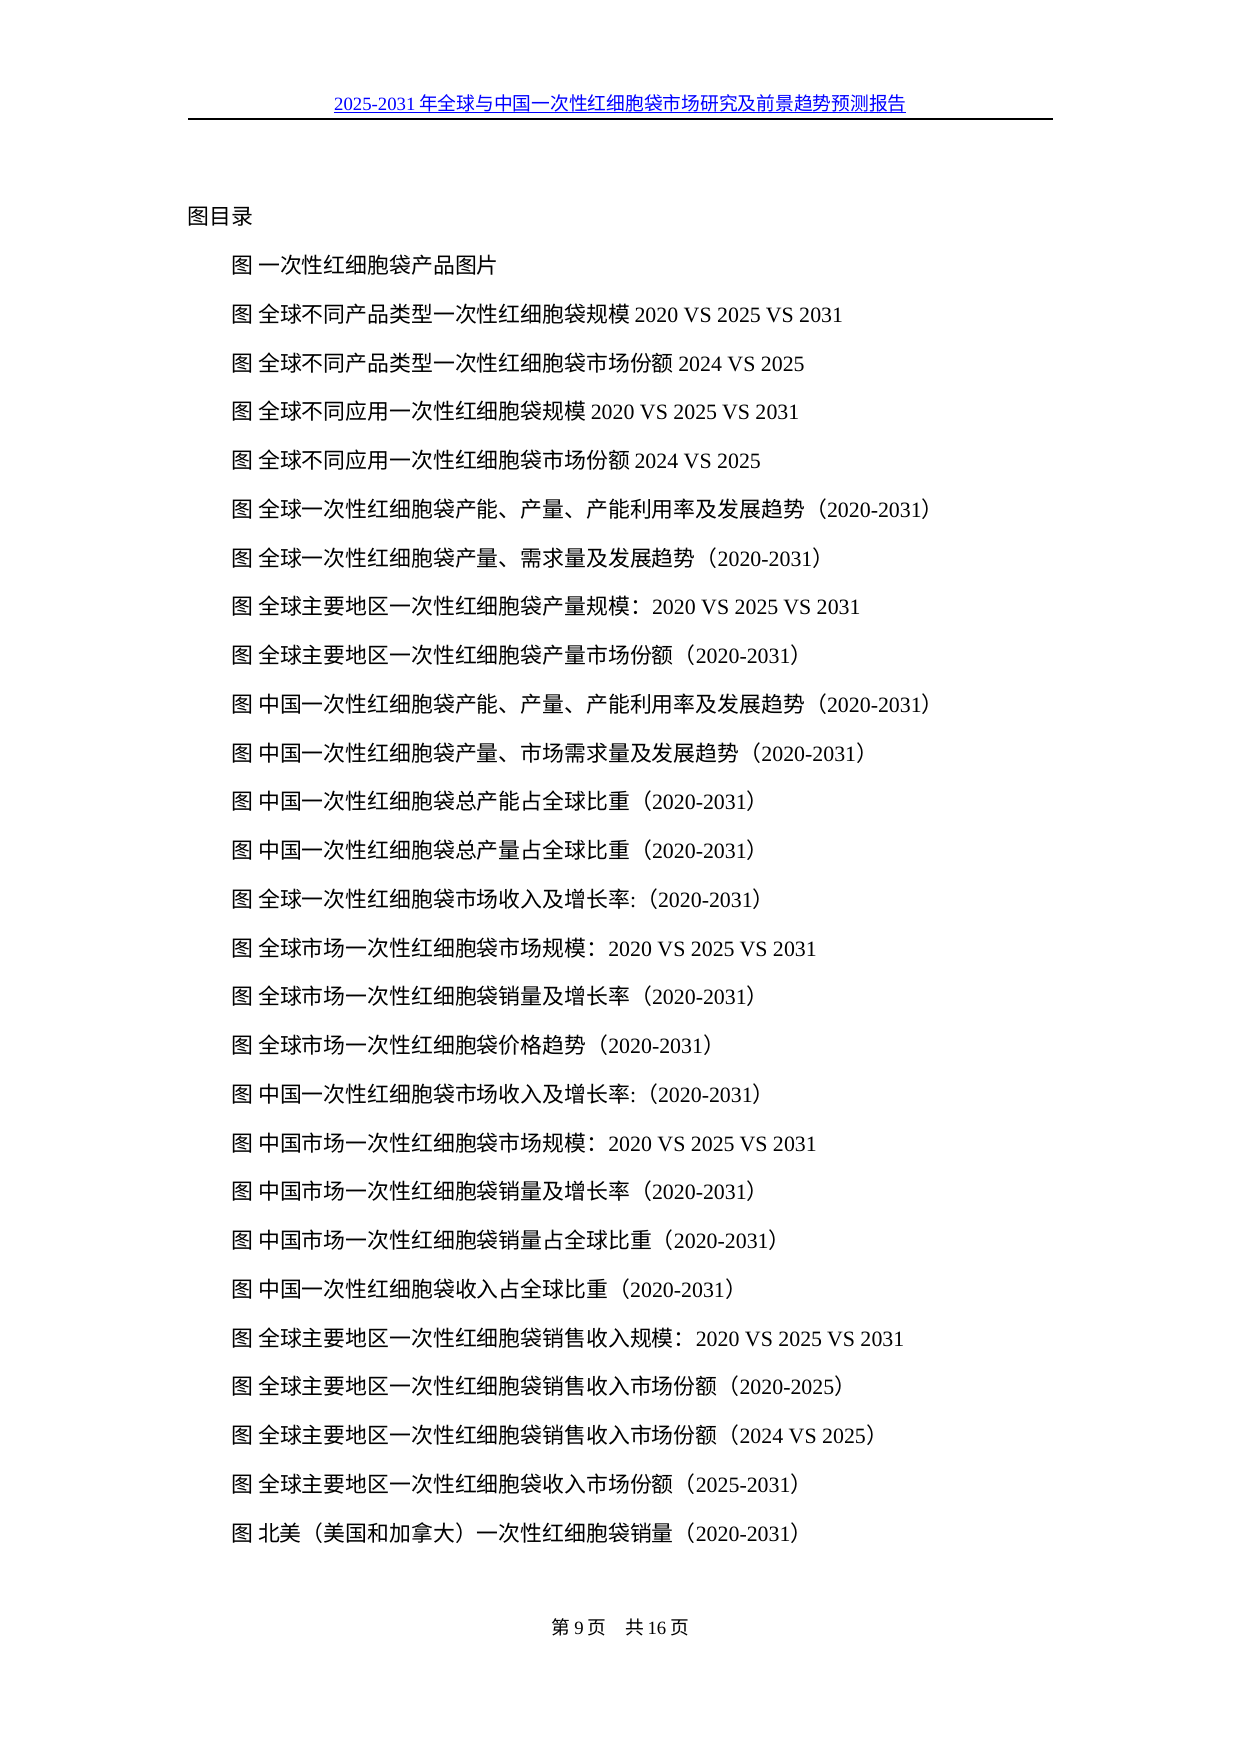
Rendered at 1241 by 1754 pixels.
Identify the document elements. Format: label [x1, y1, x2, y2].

text [187, 150, 1053, 1548]
